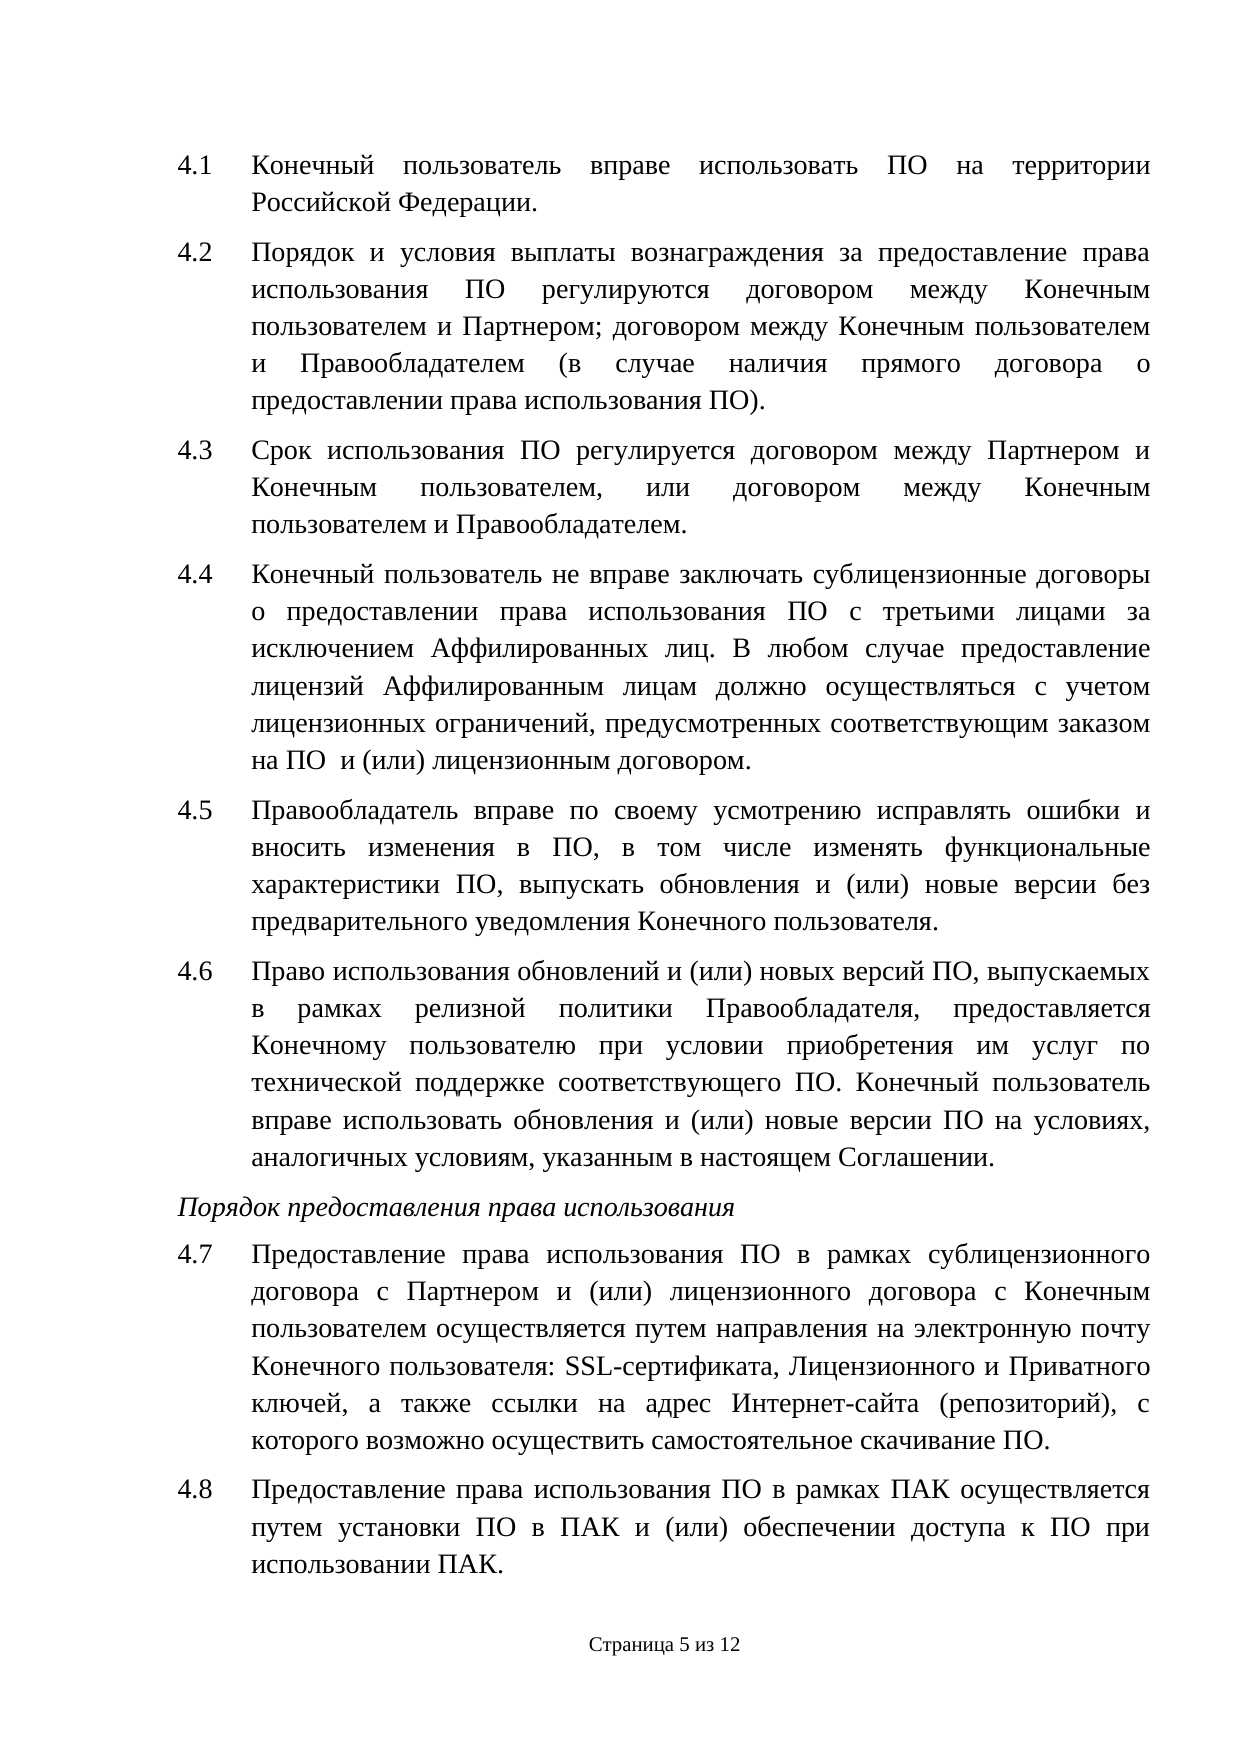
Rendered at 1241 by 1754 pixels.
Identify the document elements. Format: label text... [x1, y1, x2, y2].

list Порядок и условия выплаты вознаграждения за предоставление права использования ПО регулируются договором между Конечным пользователем и Партнером; договором между Конечным пользователем и Правообладателем (в случае наличия прямого договора о предоставлении права использования ПО). [177, 234, 1152, 416]
text Порядок предоставления права использования [177, 1189, 1152, 1222]
list Предоставление права использования ПО в рамках сублицензионного договора с Партнером и (или) лицензионного договора с Конечным пользователем осуществляется путем направления на электронную почту Конечного пользователя: SSL-сертификата, Лицензионного и Приватного ключей, а также ссылки на адрес Интернет-сайта (репозиторий), с которого возможно осуществить самостоятельное скачивание ПО. [177, 1237, 1152, 1455]
list Предоставление права использования ПО в рамках ПАК осуществляется путем установки ПО в ПАК и (или) обеспечении доступа к ПО при использовании ПАК. [177, 1473, 1152, 1579]
list Конечный пользователь не вправе заключать сублицензионные договоры о предоставлении права использования ПО с третьими лицами за исключением Аффилированных лиц. В любом случае предоставление лицензий Аффилированным лицам должно осуществляться с учетом лицензионных ограничений, предусмотренных соответствующим заказом на ПО и (или) лицензионным договором. [177, 557, 1152, 775]
list Конечный пользователь вправе использовать ПО на территории Российской Федерации. [177, 148, 1152, 217]
list Право использования обновлений и (или) новых версий ПО, выпускаемых в рамках релизной политики Правообладателя, предоставляется Конечному пользователю при условии приобретения им услуг по технической поддержке соответствующего ПО. Конечный пользователь вправе использовать обновления и (или) новые версии ПО на условиях, аналогичных условиям, указанным в настоящем Соглашении. [177, 954, 1152, 1172]
list Срок использования ПО регулируется договором между Партнером и Конечным пользователем, или договором между Конечным пользователем и Правообладателем. [177, 433, 1152, 540]
list Правообладатель вправе по своему усмотрению исправлять ошибки и вносить изменения в ПО, в том числе изменять функциональные характеристики ПО, выпускать обновления и (или) новые версии без предварительного уведомления Конечного пользователя. [177, 793, 1152, 937]
